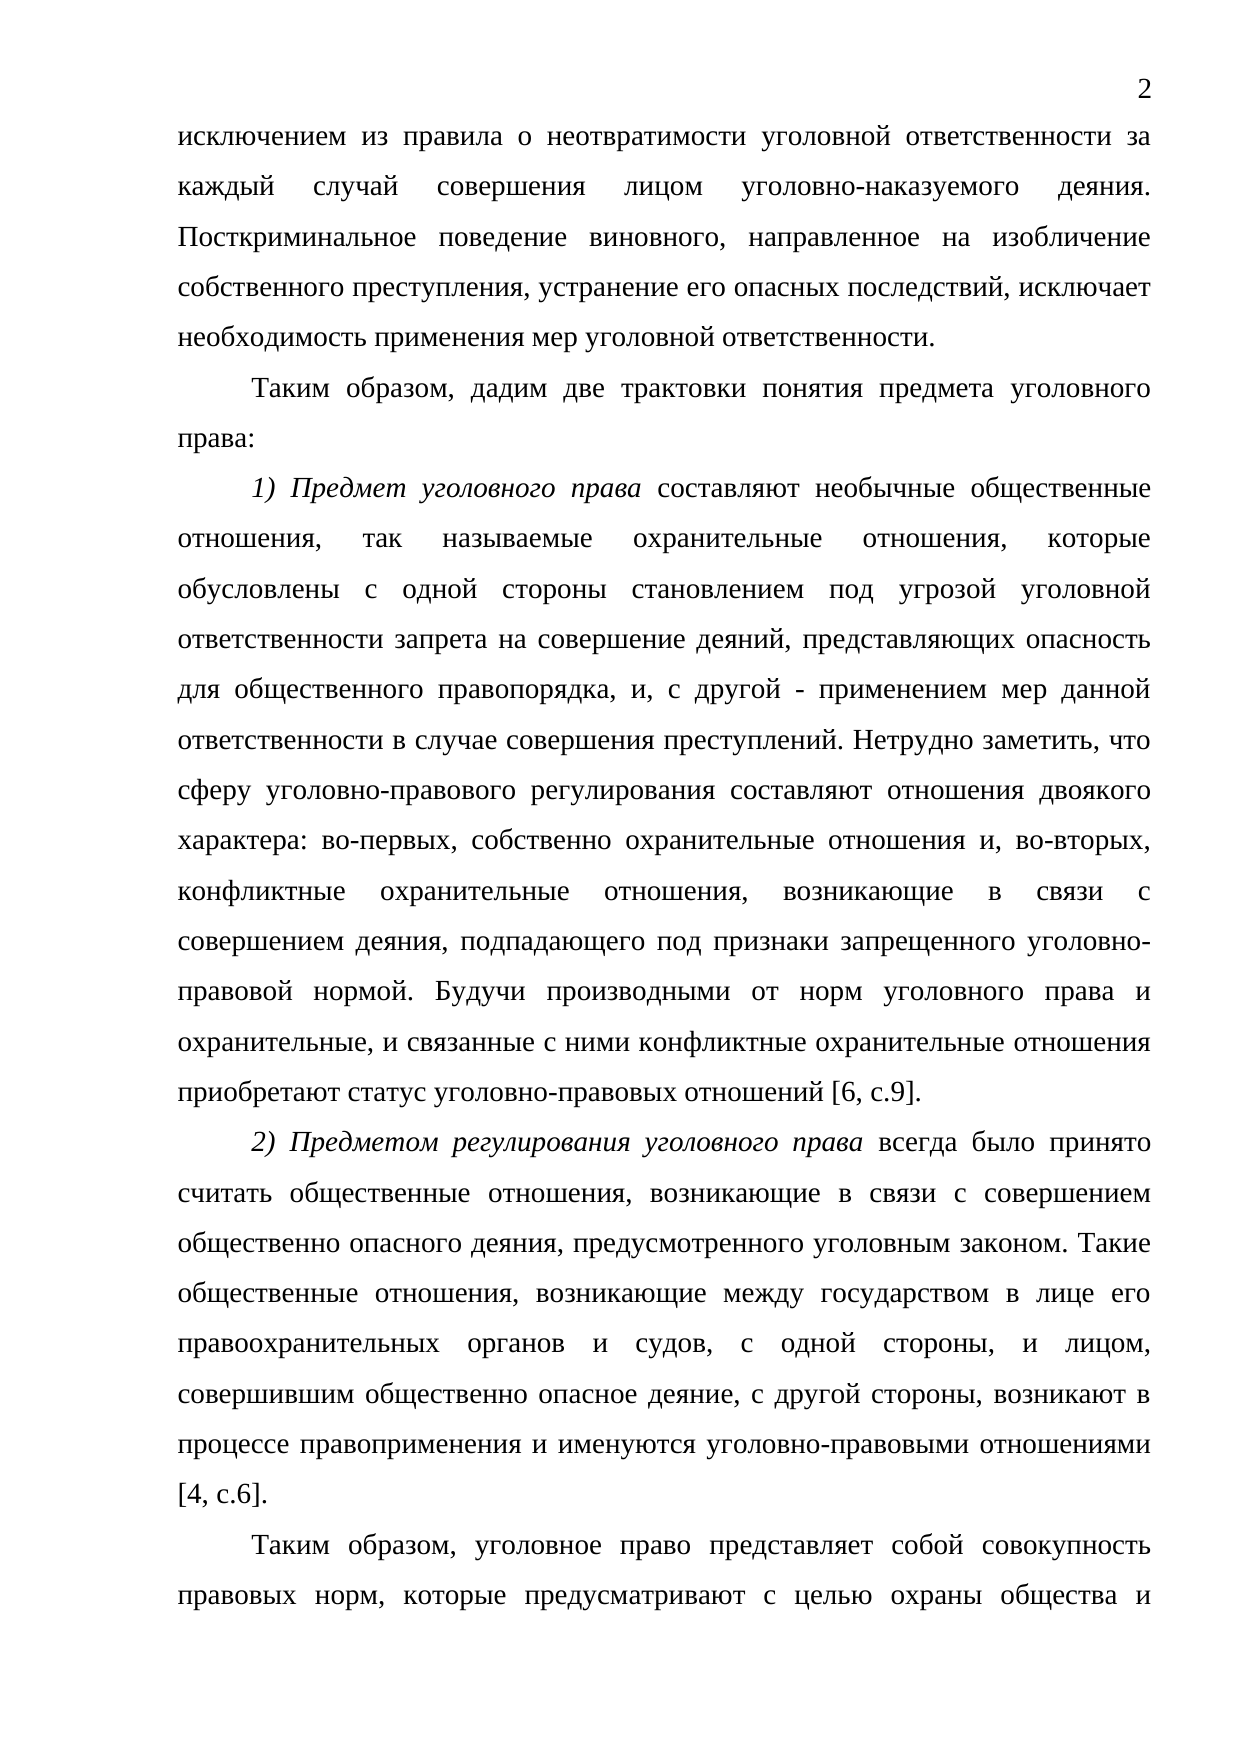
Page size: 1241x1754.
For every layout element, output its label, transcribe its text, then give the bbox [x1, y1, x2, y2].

text Таким образом, дадим две трактовки понятия предмета уголовного права: [177, 370, 1152, 453]
text 2) Предметом регулирования уголовного права всегда было принято считать общественные отношения, возникающие в связи с совершением общественно опасного деяния, предусмотренного уголовным законом. Такие общественные отношения, возникающие между государством в лице его правоохранительных органов и судов, с одной стороны, и лицом, совершившим общественно опасное деяние, с другой стороны, возникают в процессе правоприменения и именуются уголовно-правовыми отношениями [4, с.6]. [177, 1124, 1152, 1510]
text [177, 118, 1152, 353]
text 1) Предмет уголовного права составляют необычные общественные отношения, так называемые охранительные отношения, которые обусловлены с одной стороны становлением под угрозой уголовной ответственности запрета на совершение деяний, представляющих опасность для общественного правопорядка, и, с другой - применением мер данной ответственности в случае совершения преступлений. Нетрудно заметить, что сферу уголовно-правового регулирования составляют отношения двоякого характера: во-первых, собственно охранительные отношения и, во-вторых, конфликтные охранительные отношения, возникающие в связи с совершением деяния, подпадающего под признаки запрещенного уголовно-правовой нормой. Будучи производными от норм уголовного права и охранительные, и связанные с ними конфликтные охранительные отношения приобретают статус уголовно-правовых отношений [6, с.9]. [177, 470, 1152, 1108]
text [177, 1527, 1152, 1611]
